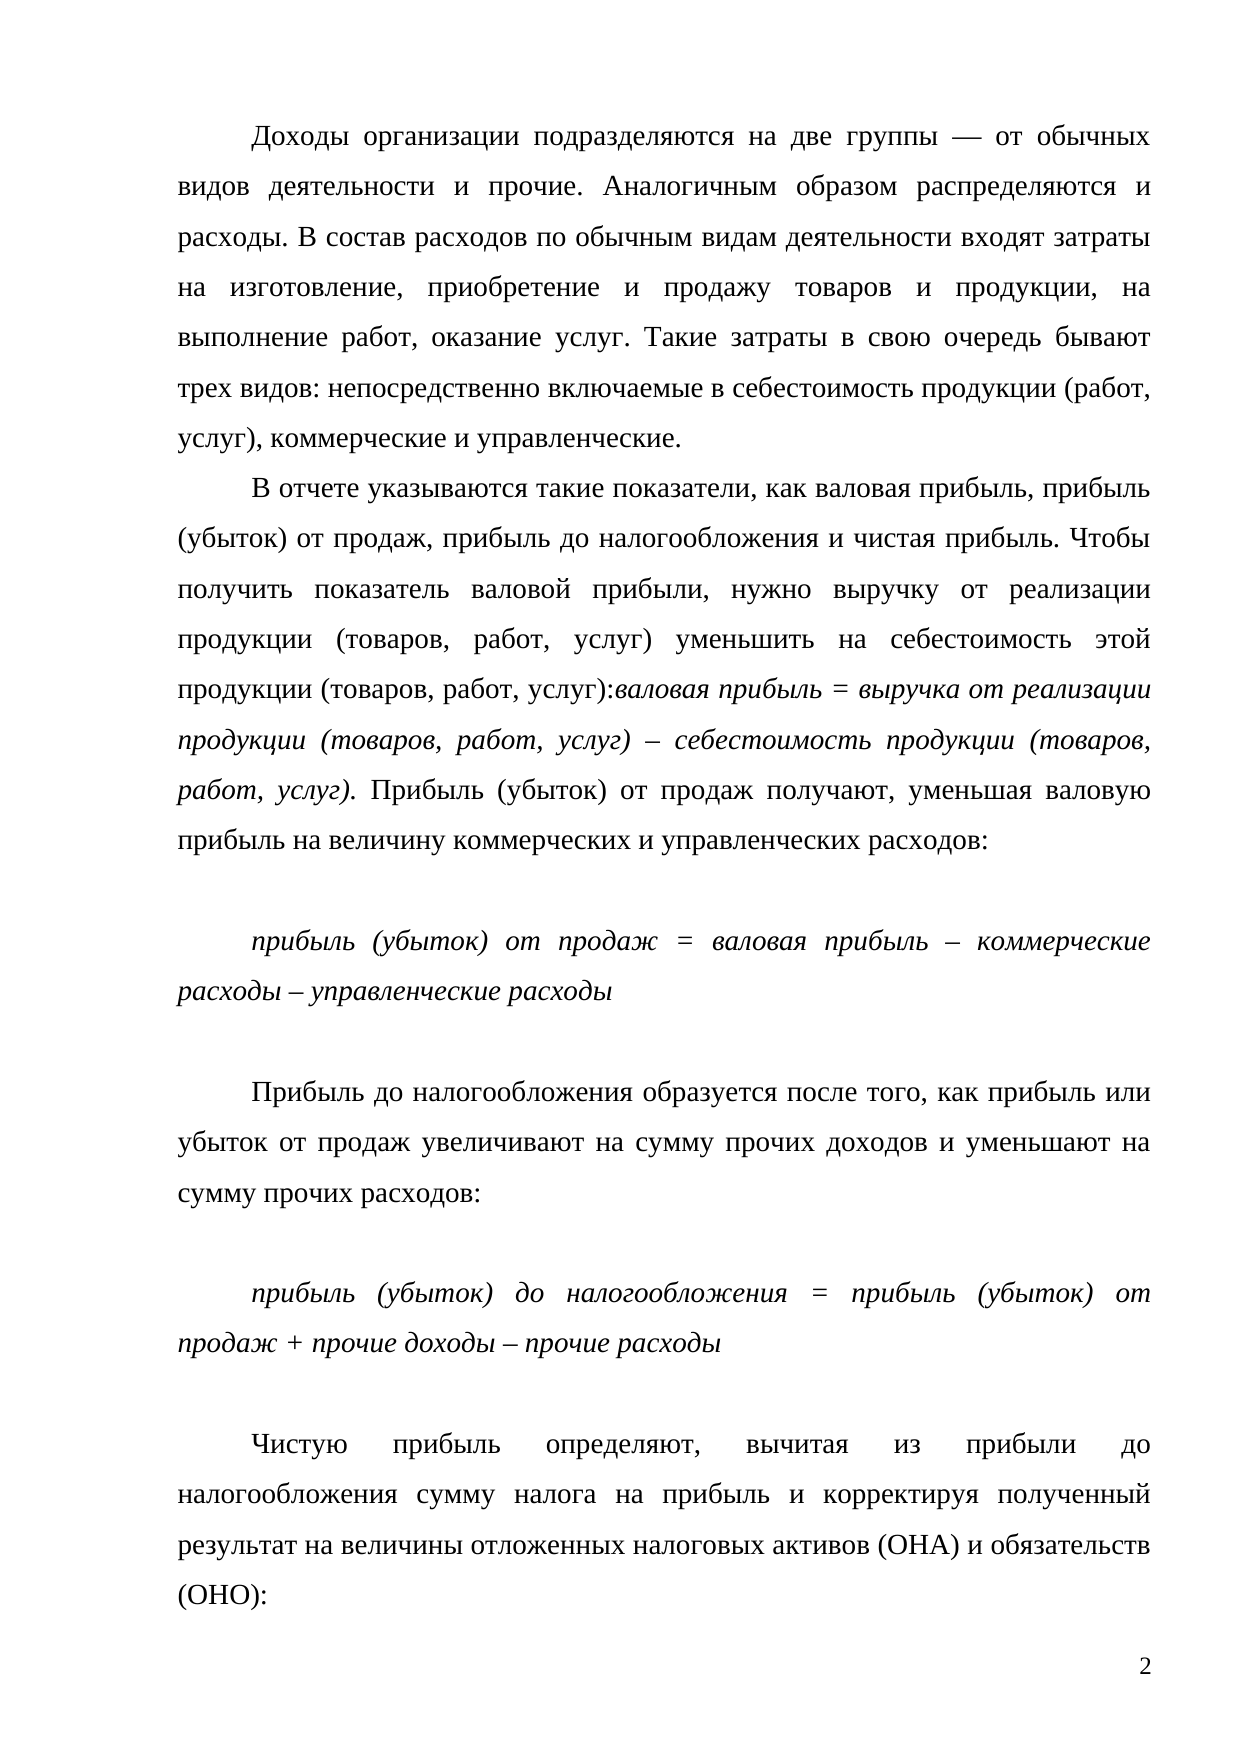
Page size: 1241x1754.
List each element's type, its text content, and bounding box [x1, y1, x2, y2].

text В отчете указываются такие показатели, как валовая прибыль, прибыль (убыток) от продаж, прибыль до налогообложения и чистая прибыль. Чтобы получить показатель валовой прибыли, нужно выручку от реализации продукции (товаров, работ, услуг) уменьшить на себестоимость этой продукции (товаров, работ, услуг):валовая прибыль = выручка от реализации продукции (товаров, работ, услуг) – себестоимость продукции (товаров, работ, услуг). Прибыль (убыток) от продаж получают, уменьшая валовую прибыль на величину коммерческих и управленческих расходов: [177, 470, 1152, 856]
text прибыль (убыток) до налогообложения = прибыль (убыток) от продаж + прочие доходы – прочие расходы [177, 1275, 1152, 1359]
text Доходы организации подразделяются на две группы — от обычных видов деятельности и прочие. Аналогичным образом распределяются и расходы. В состав расходов по обычным видам деятельности входят затраты на изготовление, приобретение и продажу товаров и продукции, на выполнение работ, оказание услуг. Такие затраты в свою очередь бывают трех видов: непосредственно включаемые в себестоимость продукции (работ, услуг), коммерческие и управленческие. [177, 118, 1152, 453]
text Прибыль до налогообложения образуется после того, как прибыль или убыток от продаж увеличивают на сумму прочих доходов и уменьшают на сумму прочих расходов: [177, 1074, 1152, 1208]
text Чистую прибыль определяют, вычитая из прибыли до налогообложения сумму налога на прибыль и корректируя полученный результат на величины отложенных налоговых активов (ОНА) и обязательств (ОНО): [177, 1426, 1152, 1611]
text прибыль (убыток) от продаж = валовая прибыль – коммерческие расходы – управленческие расходы [177, 923, 1152, 1007]
